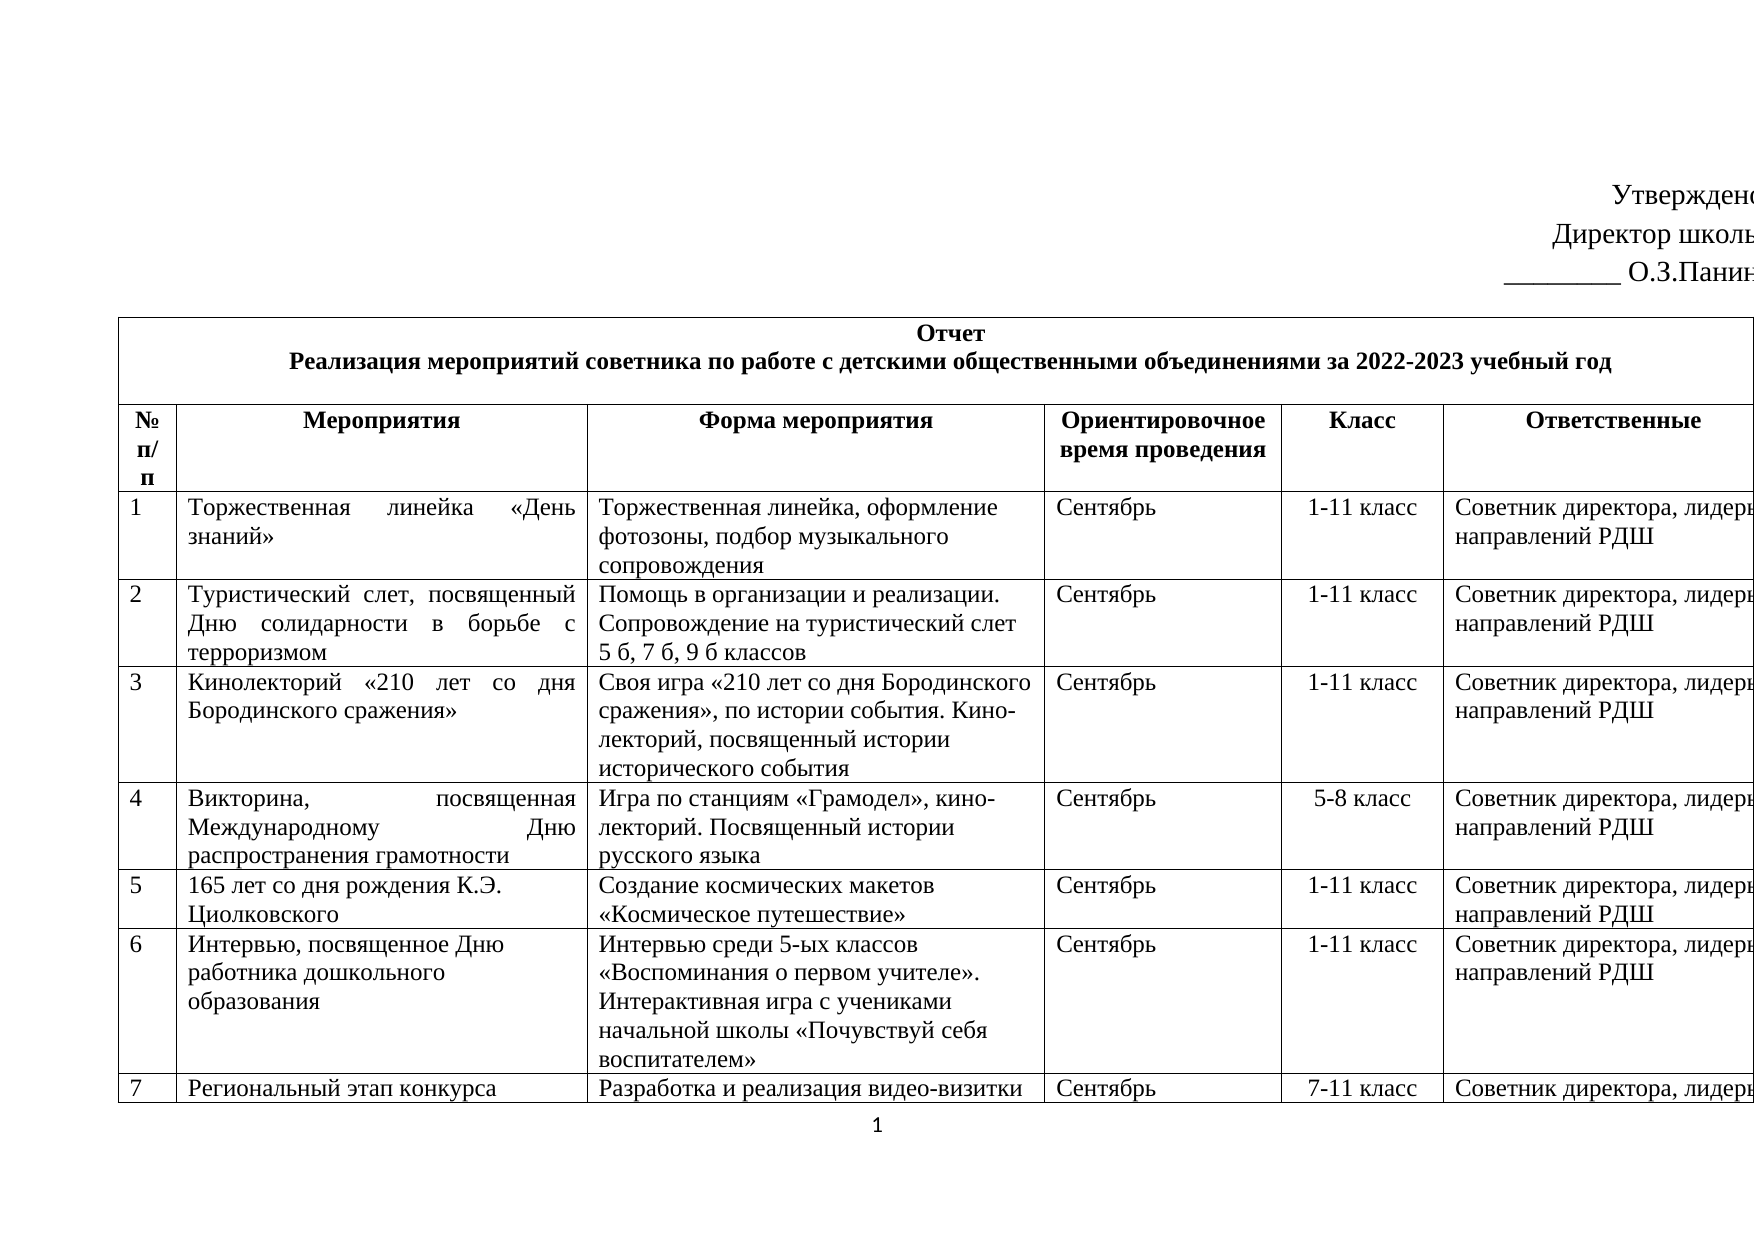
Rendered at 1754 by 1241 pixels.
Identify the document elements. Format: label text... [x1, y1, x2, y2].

table_cell 1 [119, 492, 176, 578]
table_cell 5-8 класс [1282, 783, 1443, 869]
table_cell Сентябрь [1045, 783, 1281, 869]
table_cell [177, 1074, 587, 1102]
table_cell Интервью среди 5-ых классов «Воспоминания о первом учителе». Интерактивная игра с учениками начальной школы «Почувствуй себя воспитателем» [588, 929, 1044, 1072]
table_cell Туристический слет, посвященный Дню солидарности в борьбе с терроризмом [177, 580, 587, 666]
table_cell Мероприятия [177, 405, 587, 491]
table_header Утверждено: Директор школы: ________ О.З.Панина [118, 177, 1754, 317]
table_cell 1-11 класс [1282, 580, 1443, 666]
table_cell Форма мероприятия [588, 405, 1044, 491]
table_cell 5 [119, 870, 176, 928]
table_cell 1-11 класс [1282, 492, 1443, 578]
table_cell Создание космических макетов «Космическое путешествие» [588, 870, 1044, 928]
table_cell 1-11 класс [1282, 929, 1443, 1072]
table_cell Своя игра «210 лет со дня Бородинского сражения», по истории события. Кино-лекторий, посвященный истории исторического события [588, 667, 1044, 782]
table_cell Советник директора, лидеры направлений РДШ [1444, 929, 1753, 1072]
table_cell 3 [119, 667, 176, 782]
table_cell Викторина, посвященная Международному Дню распространения грамотности [177, 783, 587, 869]
table_cell 7 [119, 1074, 176, 1102]
table_cell № п/п [119, 405, 176, 491]
table_cell Сентябрь [1045, 492, 1281, 578]
table_cell Советник директора, лидеры направлений РДШ [1444, 783, 1753, 869]
table_cell 165 лет со дня рождения К.Э. Циолковского [177, 870, 587, 928]
table_cell 1-11 класс [1282, 870, 1443, 928]
table_cell Ответственные [1444, 405, 1753, 491]
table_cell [1444, 1074, 1753, 1102]
table_cell Сентябрь [1045, 580, 1281, 666]
table_cell Кинолекторий «210 лет со дня Бородинского сражения» [177, 667, 587, 782]
table_cell 2 [119, 580, 176, 666]
table_cell 1-11 класс [1282, 667, 1443, 782]
table_cell Интервью, посвященное Дню работника дошкольного образования [177, 929, 587, 1072]
table_cell Помощь в организации и реализации. Сопровождение на туристический слет 5 б, 7 б, 9 б классов [588, 580, 1044, 666]
table_cell Отчет Реализация мероприятий советника по работе с детскими общественными объединениями за 2022-2023 учебный год [119, 318, 1753, 404]
table_cell 6 [119, 929, 176, 1072]
table_cell Класс [1282, 405, 1443, 491]
table_cell Сентябрь [1045, 667, 1281, 782]
table_cell Игра по станциям «Грамодел», кино-лекторий. Посвященный истории русского языка [588, 783, 1044, 869]
table_cell Советник директора, лидеры направлений РДШ [1444, 870, 1753, 928]
table_cell Сентябрь [1045, 929, 1281, 1072]
table_cell Советник директора, лидеры направлений РДШ [1444, 492, 1753, 578]
table_cell 7-11 класс [1282, 1074, 1443, 1102]
table_cell Сентябрь [1045, 870, 1281, 928]
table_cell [588, 1074, 1044, 1102]
table_cell 4 [119, 783, 176, 869]
table_cell Сентябрь [1045, 1074, 1281, 1102]
table_cell Ориентировочное время проведения [1045, 405, 1281, 491]
table_cell Торжественная линейка, оформление фотозоны, подбор музыкального сопровождения [588, 492, 1044, 578]
table_cell Советник директора, лидеры направлений РДШ [1444, 667, 1753, 782]
table_cell Торжественная линейка «День знаний» [177, 492, 587, 578]
table_cell Советник директора, лидеры направлений РДШ [1444, 580, 1753, 666]
